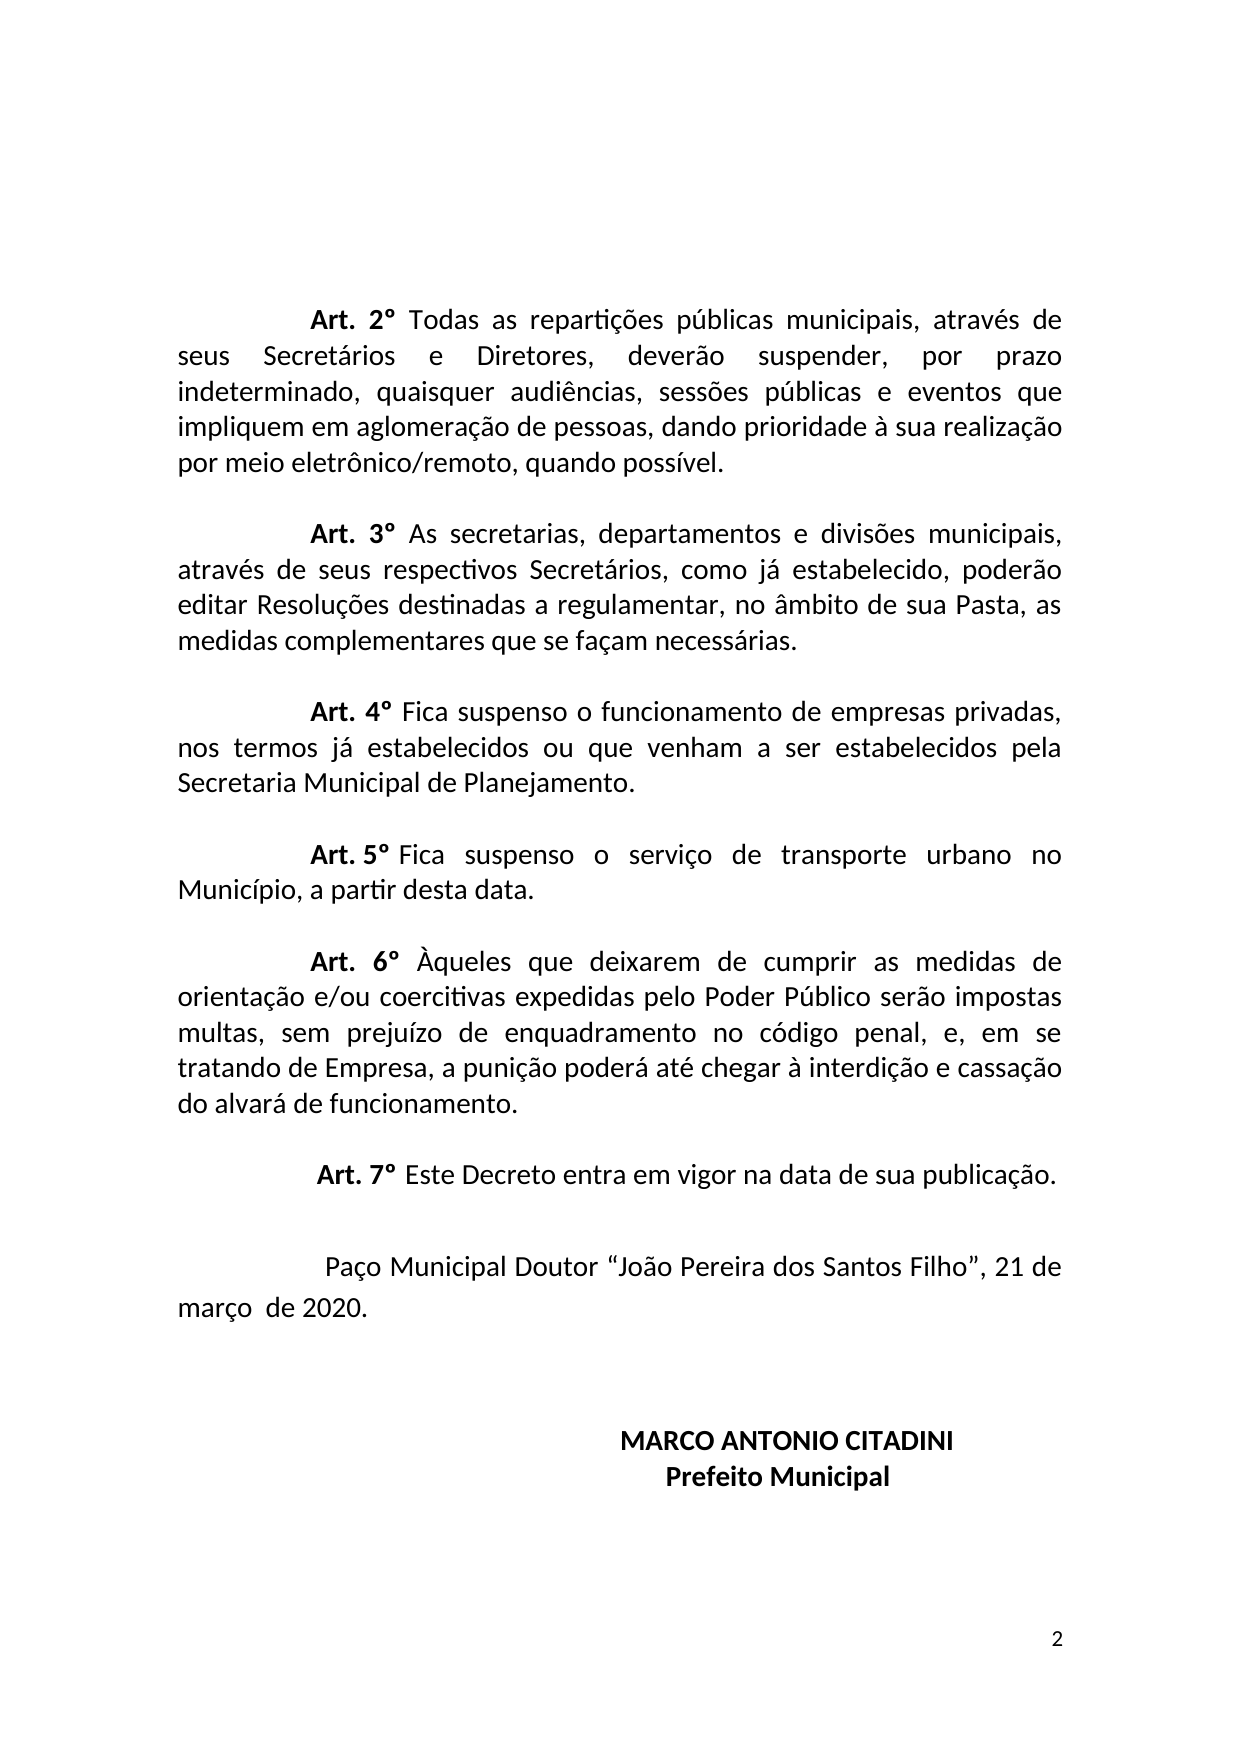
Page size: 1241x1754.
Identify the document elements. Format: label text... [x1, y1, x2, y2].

list Art. 5º Fica suspenso o serviço de transporte urbano no Município, a partir desta data. [177, 836, 1063, 907]
list Art. 3º As secretarias, departamentos e divisões municipais, através de seus respectivos Secretários, como já estabelecido, poderão editar Resoluções destinadas a regulamentar, no âmbito de sua Pasta, as medidas complementares que se façam necessárias. [177, 515, 1063, 658]
text Paço Municipal Doutor “João Pereira dos Santos Filho”, 21 de março de 2020. [177, 1248, 1063, 1325]
list Prefeito Municipal [177, 1458, 1063, 1494]
list Art. 7º Este Decreto entra em vigor na data de sua publicação. [177, 1156, 1063, 1192]
list Art. 6º Àqueles que deixarem de cumprir as medidas de orientação e/ou coercitivas expedidas pelo Poder Público serão impostas multas, sem prejuízo de enquadramento no código penal, e, em se tratando de Empresa, a punição poderá até chegar à interdição e cassação do alvará de funcionamento. [177, 943, 1063, 1121]
list MARCO ANTONIO CITADINI [177, 1422, 1063, 1458]
list Art. 2º Todas as repartições públicas municipais, através de seus Secretários e Diretores, deverão suspender, por prazo indeterminado, quaisquer audiências, sessões públicas e eventos que impliquem em aglomeração de pessoas, dando prioridade à sua realização por meio eletrônico/remoto, quando possível. [177, 301, 1063, 479]
list Art. 4º Fica suspenso o funcionamento de empresas privadas, nos termos já estabelecidos ou que venham a ser estabelecidos pela Secretaria Municipal de Planejamento. [177, 693, 1063, 800]
